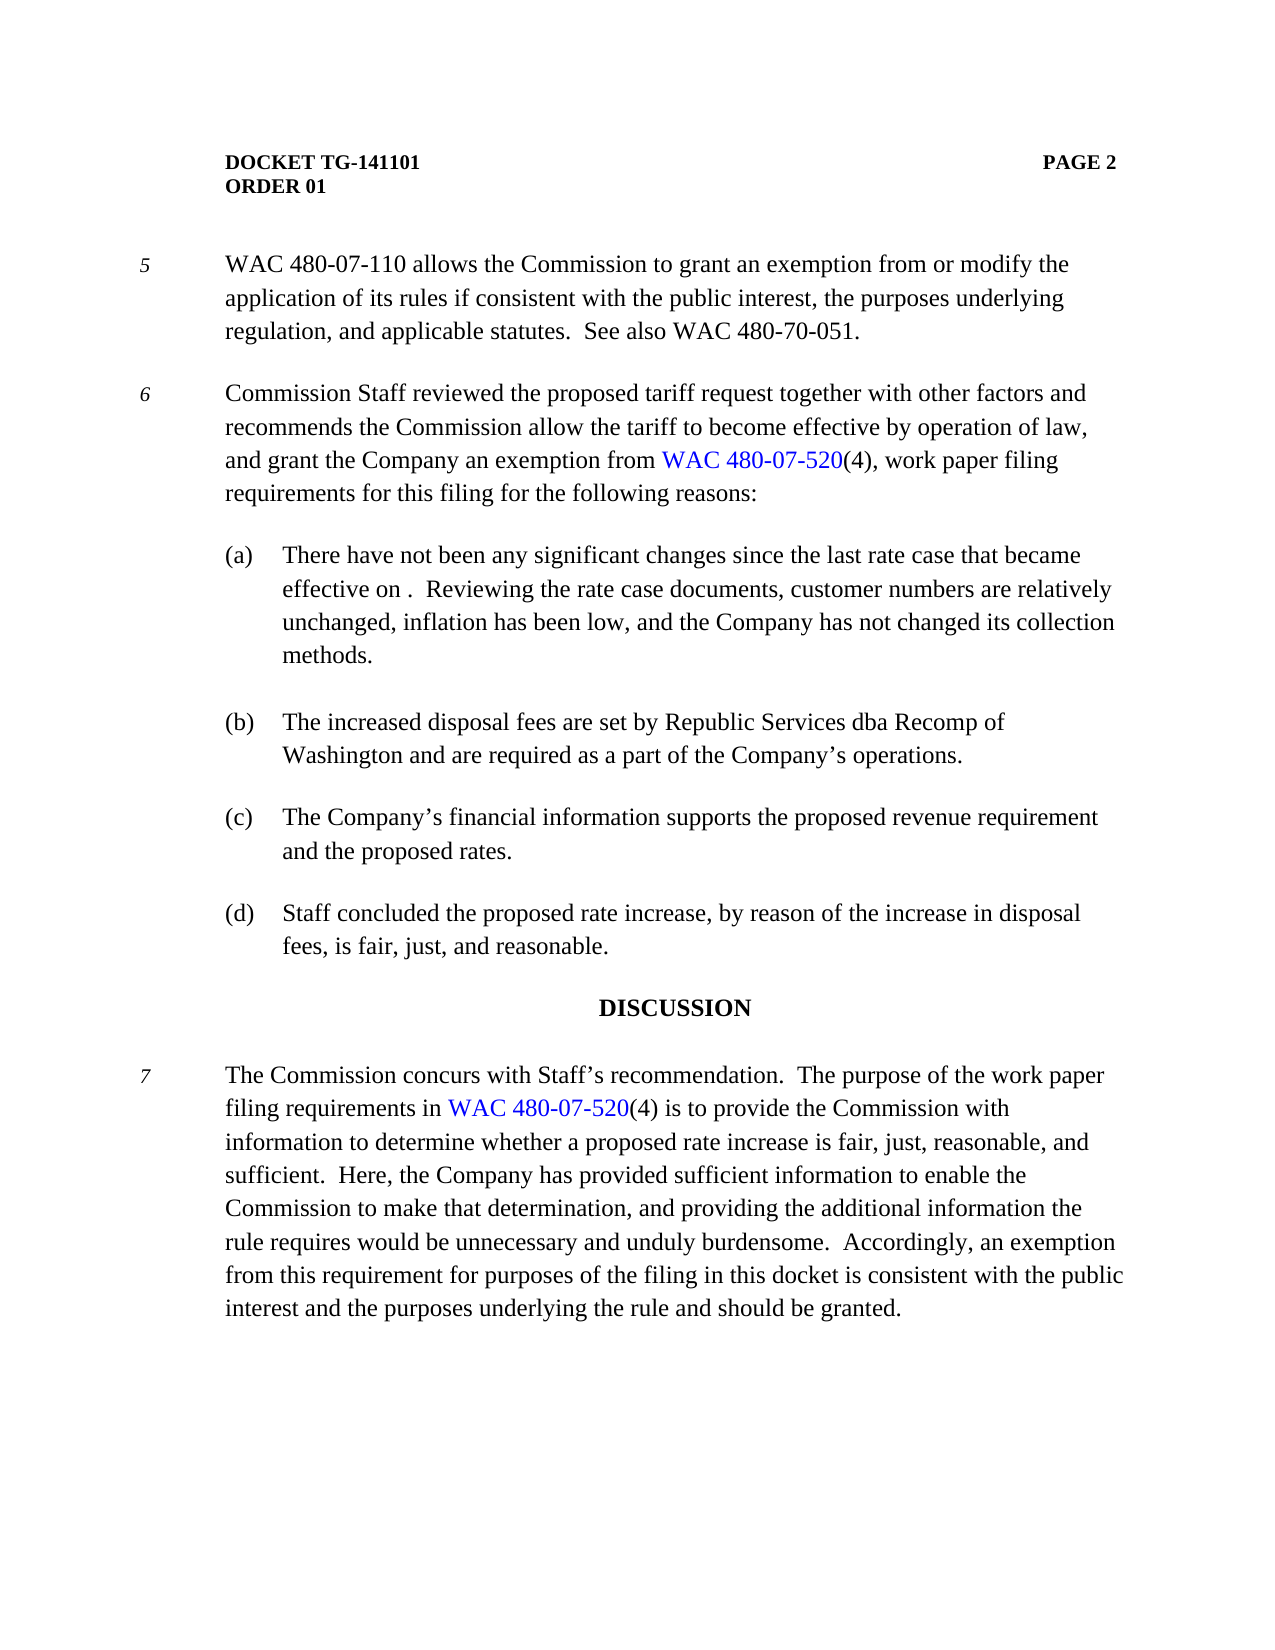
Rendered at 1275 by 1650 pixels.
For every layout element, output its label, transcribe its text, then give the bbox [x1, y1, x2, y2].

list WAC 480-07-110 allows the Commission to grant an exemption from or modify the application of its rules if consistent with the public interest, the purposes underlying regulation, and applicable statutes. See also WAC 480-70-051. [150, 246, 1125, 346]
list Commission Staff reviewed the proposed tariff request together with other factors and recommends the Commission allow the tariff to become effective by operation of law, and grant the Company an exemption from WAC 480-07-520(4), work paper filing requirements for this filing for the following reasons: [150, 375, 1125, 508]
list The Company’s financial information supports the proposed revenue requirement and the proposed rates. [225, 799, 1125, 866]
list Staff concluded the proposed rate increase, by reason of the increase in disposal fees, is fair, just, and reasonable. [225, 894, 1125, 961]
list The Commission concurs with Staff’s recommendation. The purpose of the work paper filing requirements in WAC 480-07-520(4) is to provide the Commission with information to determine whether a proposed rate increase is fair, just, reasonable, and sufficient. Here, the Company has provided sufficient information to enable the Commission to make that determination, and providing the additional information the rule requires would be unnecessary and unduly burdensome. Accordingly, an exemption from this requirement for purposes of the filing in this docket is consistent with the public interest and the purposes underlying the rule and should be granted. [150, 1057, 1125, 1323]
text DISCUSSION [225, 990, 1125, 1023]
list The increased disposal fees are set by Republic Services dba Recomp of Washington and are required as a part of the Company’s operations. [225, 704, 1125, 770]
